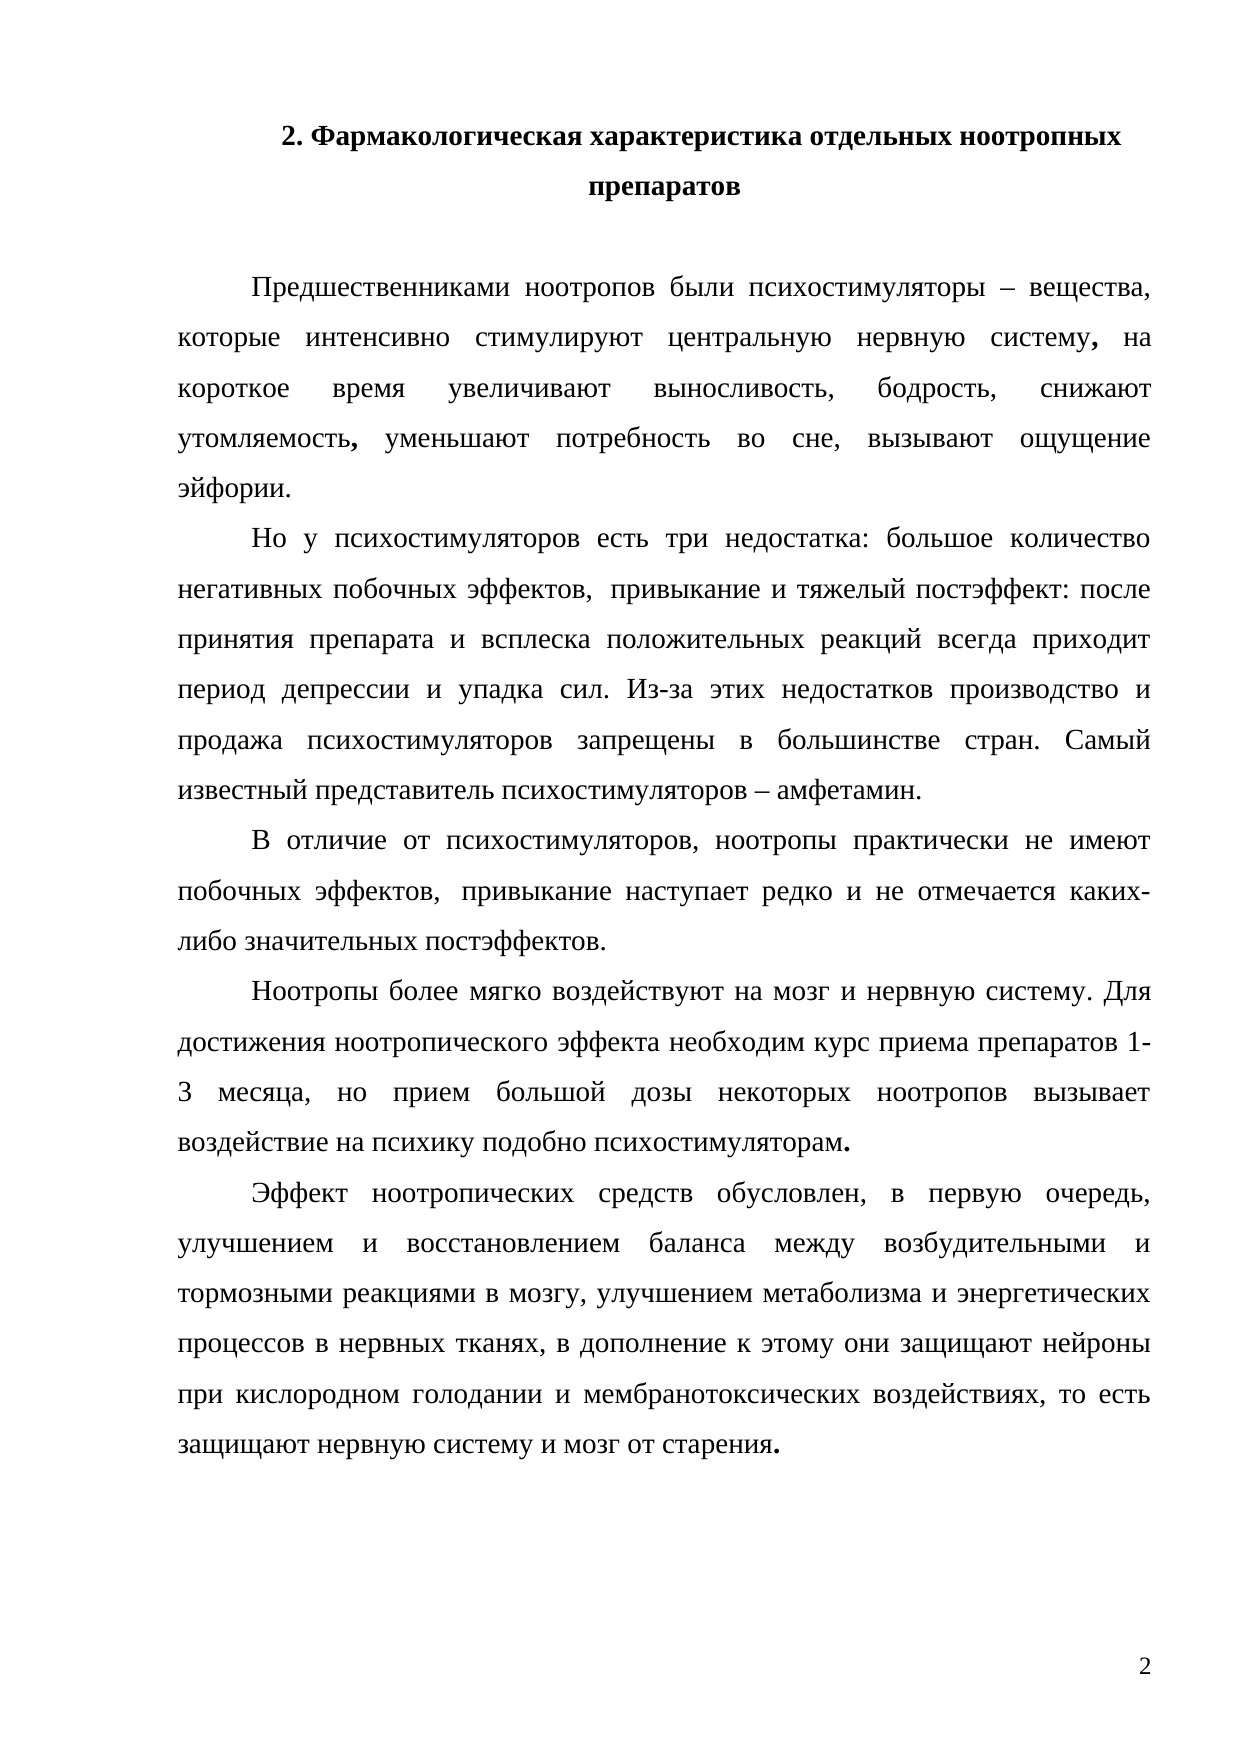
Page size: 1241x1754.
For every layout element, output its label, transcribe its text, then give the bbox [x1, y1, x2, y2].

text Эффект ноотропических средств обусловлен, в первую очередь, улучшением и восстановлением баланса между возбудительными и тормозными реакциями в мозгу, улучшением метаболизма и энергетических процессов в нервных тканях, в дополнение к этому они защищают нейроны при кислородном голодании и мембранотоксических воздействиях, то есть защищают нервную систему и мозг от старения. [177, 1175, 1152, 1460]
text Предшественниками ноотропов были психостимуляторы – вещества, которые интенсивно стимулируют центральную нервную систему, на короткое время увеличивают выносливость, бодрость, снижают утомляемость, уменьшают потребность во сне, вызывают ощущение эйфории. [177, 269, 1152, 504]
text В отличие от психостимуляторов, ноотропы практически не имеют побочных эффектов, привыкание наступает редко и не отмечается каких-либо значительных постэффектов. [177, 822, 1152, 957]
text Но у психостимуляторов есть три недостатка: большое количество негативных побочных эффектов, привыкание и тяжелый постэффект: после принятия препарата и всплеска положительных реакций всегда приходит период депрессии и упадка сил. Из-за этих недостатков производство и продажа психостимуляторов запрещены в большинстве стран. Самый известный представитель психостимуляторов – амфетамин. [177, 521, 1152, 806]
text Ноотропы более мягко воздействуют на мозг и нервную систему. Для достижения ноотропического эффекта необходим курс приема препаратов 1-3 месяца, но прием большой дозы некоторых ноотропов вызывает воздействие на психику подобно психостимуляторам. [177, 973, 1152, 1158]
text 2. Фармакологическая характеристика отдельных ноотропных препаратов [177, 118, 1152, 202]
